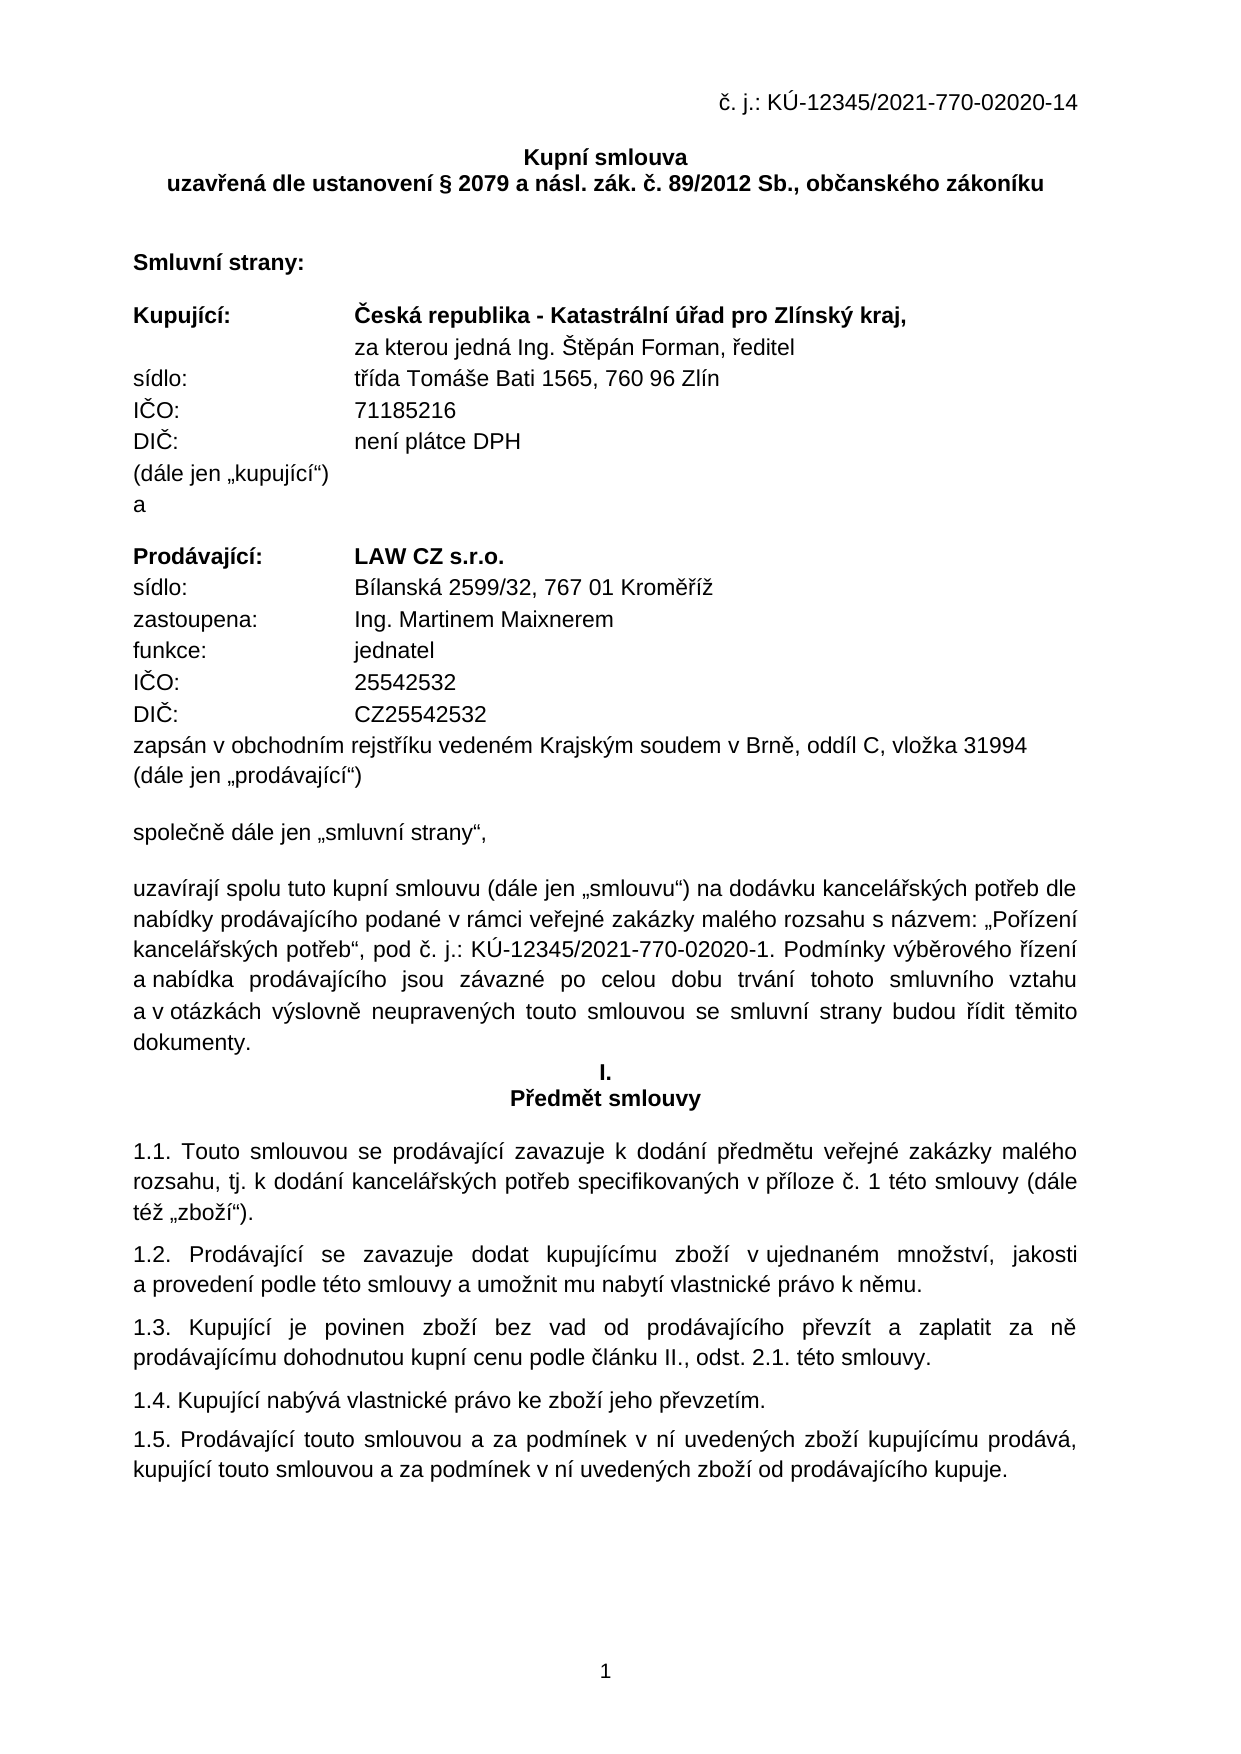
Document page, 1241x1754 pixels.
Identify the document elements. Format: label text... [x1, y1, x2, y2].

text za kterou jedná Ing. Štěpán Forman, ředitel [133, 333, 1078, 360]
text 1.4. Kupující nabývá vlastnické právo ke zboží jeho převzetím. [133, 1387, 1078, 1413]
text Prodávající: LAW CZ s.r.o. [133, 543, 1078, 569]
text společně dále jen „smluvní strany“, [133, 819, 1078, 845]
subtitle č. j.: KÚ-12345/2021-770-02020-14 [133, 89, 1078, 115]
text a [133, 491, 1078, 518]
text uzavírají spolu tuto kupní smlouvu (dále jen „smlouvu“) na dodávku kancelářských potřeb dle nabídky prodávajícího podané v rámci veřejné zakázky malého rozsahu s názvem: „Pořízení kancelářských potřeb“, pod č. j.: KÚ-12345/2021-770-02020-1. Podmínky výběrového řízení a nabídka prodávajícího jsou závazné po celou dobu trvání tohoto smluvního vztahu a v otázkách výslovně neupravených touto smlouvou se smluvní strany budou řídit těmito dokumenty. [133, 875, 1078, 1055]
text (dále jen „kupující“) [133, 460, 1078, 486]
text zapsán v obchodním rejstříku vedeném Krajským soudem v Brně, oddíl C, vložka 31994 [133, 732, 1078, 758]
text 1.1. Touto smlouvou se prodávající zavazuje k dodání předmětu veřejné zakázky malého rozsahu, tj. k dodání kancelářských potřeb specifikovaných v příloze č. 1 této smlouvy (dále též „zboží“). [133, 1138, 1078, 1225]
text I. [133, 1059, 1078, 1085]
text 1.3. Kupující je povinen zboží bez vad od prodávajícího převzít a zaplatit za ně prodávajícímu dohodnutou kupní cenu podle článku II., odst. 2.1. této smlouvy. [133, 1314, 1078, 1371]
text 1.2. Prodávající se zavazuje dodat kupujícímu zboží v ujednaném množství, jakosti a provedení podle této smlouvy a umožnit mu nabytí vlastnické právo k němu. [133, 1241, 1078, 1298]
text Předmět smlouvy [133, 1085, 1078, 1112]
text zastoupena: Ing. Martinem Maixnerem [133, 606, 1078, 632]
text DIČ: CZ25542532 [133, 701, 1078, 727]
text Kupní smlouva [133, 144, 1078, 170]
text Smluvní strany: [133, 249, 1078, 276]
text sídlo: třída Tomáše Bati 1565, 760 96 Zlín [133, 365, 1078, 391]
text (dále jen „prodávající“) [133, 762, 1078, 789]
text DIČ: není plátce DPH [133, 428, 1078, 454]
text uzavřená dle ustanovení § 2079 a násl. zák. č. 89/2012 Sb., občanského zákoníku [133, 170, 1078, 197]
text 1.5. Prodávající touto smlouvou a za podmínek v ní uvedených zboží kupujícímu prodává, kupující touto smlouvou a za podmínek v ní uvedených zboží od prodávajícího kupuje. [133, 1426, 1078, 1482]
text IČO: 71185216 [133, 397, 1078, 423]
text Kupující: Česká republika - Katastrální úřad pro Zlínský kraj, [133, 302, 1078, 328]
text sídlo: Bílanská 2599/32, 767 01 Kroměříž [133, 574, 1078, 601]
text IČO: 25542532 [133, 669, 1078, 695]
text funkce: jednatel [133, 637, 1078, 664]
